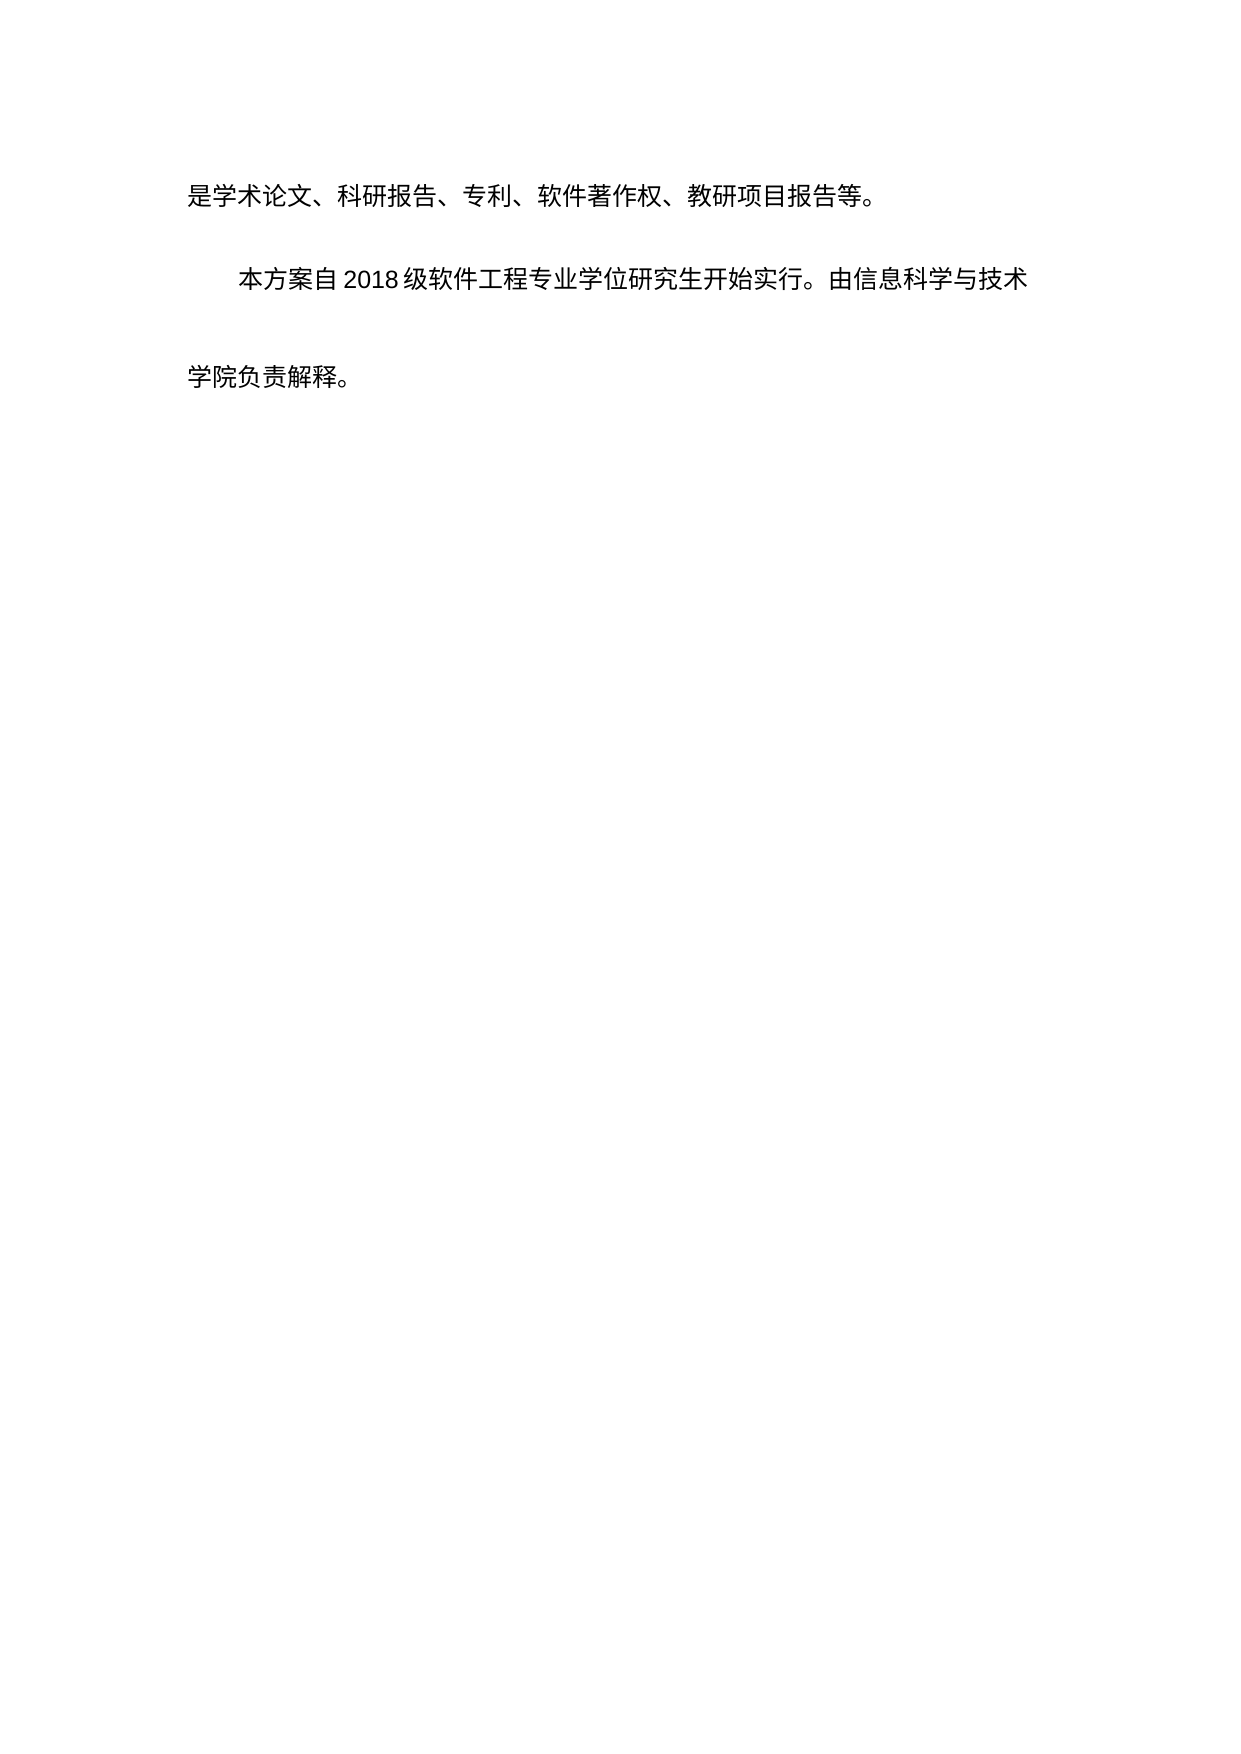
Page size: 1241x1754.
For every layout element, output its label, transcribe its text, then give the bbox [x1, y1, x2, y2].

text 本方案自2018级软件工程专业学位研究生开始实行。由信息科学与技术学院负责解释。 [187, 245, 1053, 408]
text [187, 162, 1053, 227]
